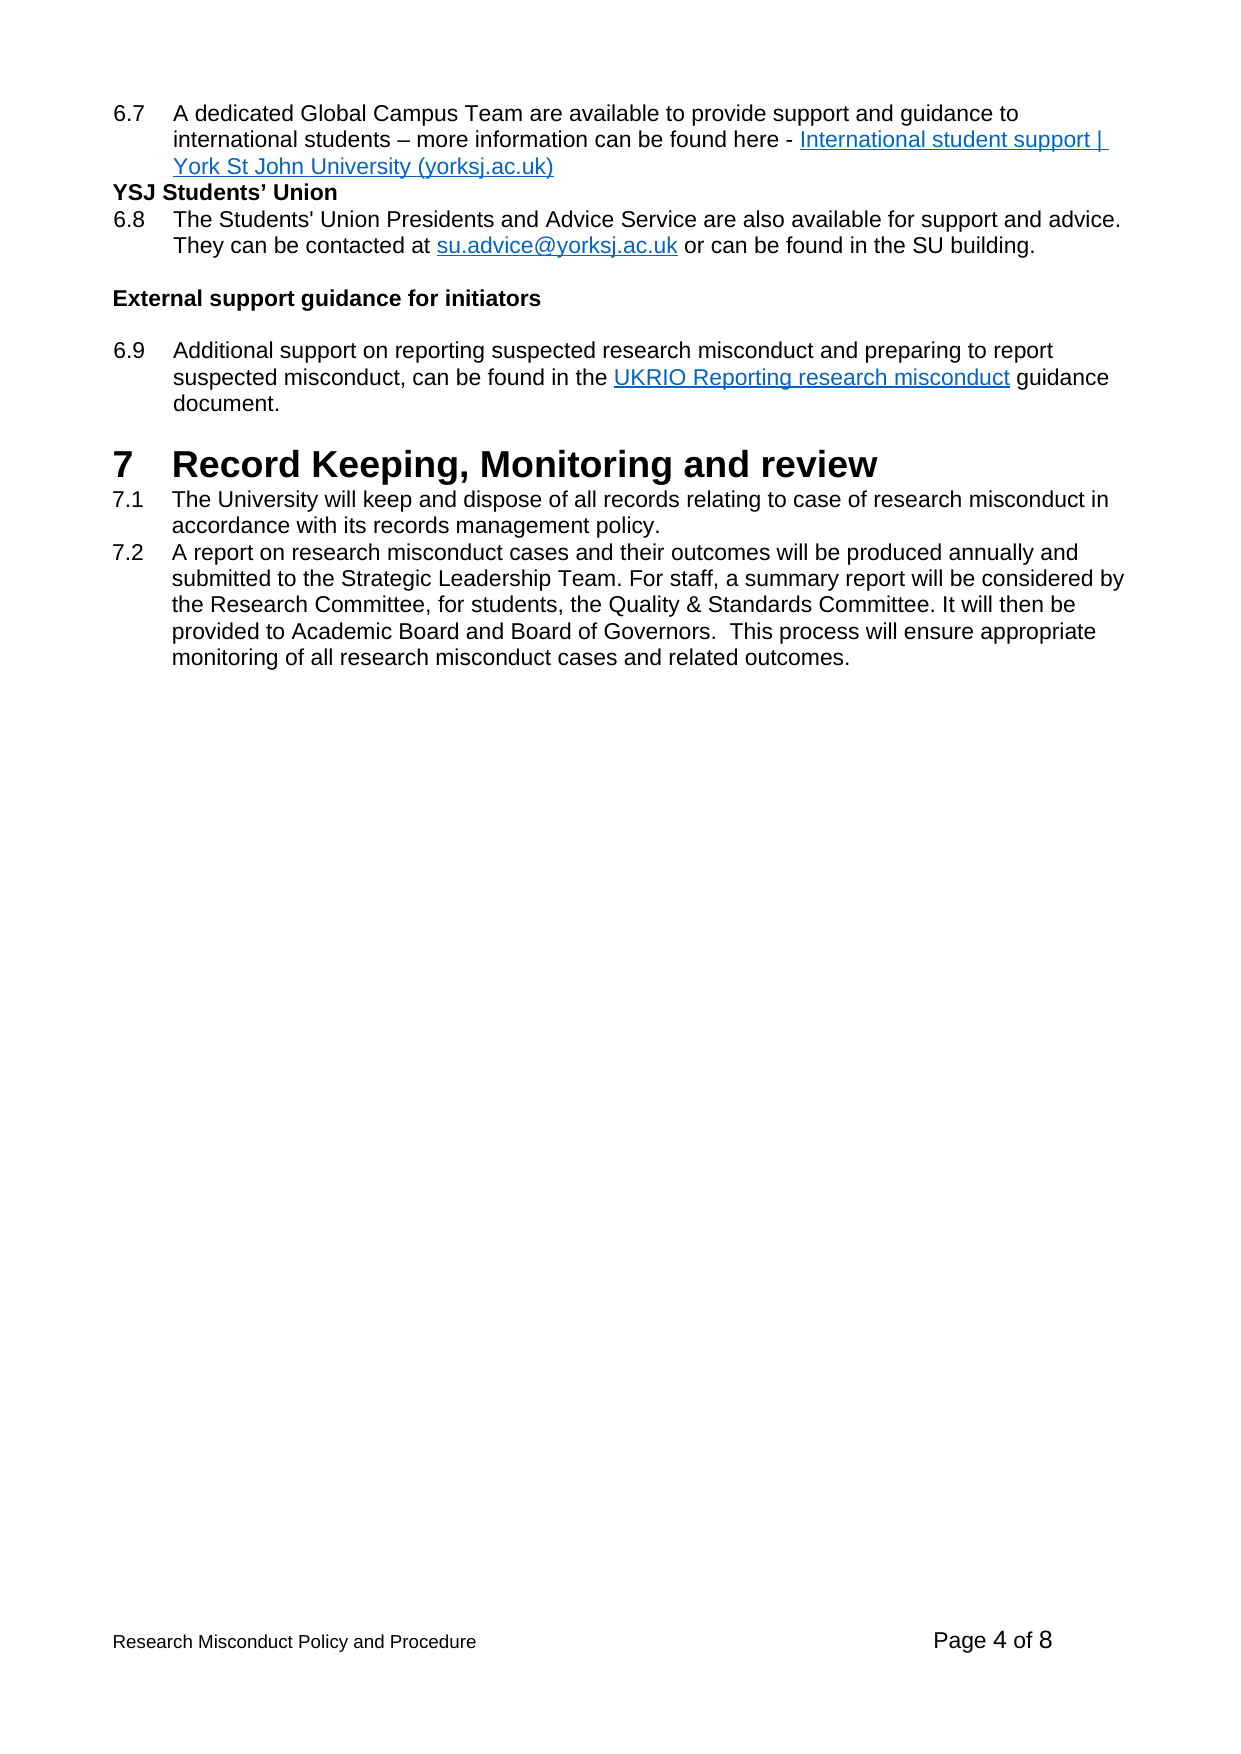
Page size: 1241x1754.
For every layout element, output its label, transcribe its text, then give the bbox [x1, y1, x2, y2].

list The Students' Union Presidents and Advice Service are also available for support and advice. They can be contacted at su.advice@yorksj.ac.uk or can be found in the SU building. [113, 206, 1128, 258]
list The University will keep and dispose of all records relating to case of research misconduct in accordance with its records management policy. [112, 486, 1128, 538]
list Additional support on reporting suspected research misconduct and preparing to report suspected misconduct, can be found in the UKRIO Reporting research misconduct guidance document. [113, 337, 1128, 416]
subtitle Record Keeping, Monitoring and review [112, 443, 1128, 486]
text External support guidance for initiators [112, 284, 1128, 311]
text YSJ Students’ Union [112, 179, 1128, 206]
list A dedicated Global Campus Team are available to provide support and guidance to international students – more information can be found here - International student support | York St John University (yorksj.ac.uk) [113, 100, 1128, 179]
list A report on research misconduct cases and their outcomes will be produced annually and submitted to the Strategic Leadership Team. For staff, a summary report will be considered by the Research Committee, for students, the Quality & Standards Committee. It will then be provided to Academic Board and Board of Governors. This process will ensure appropriate monitoring of all research misconduct cases and related outcomes. [112, 538, 1128, 670]
